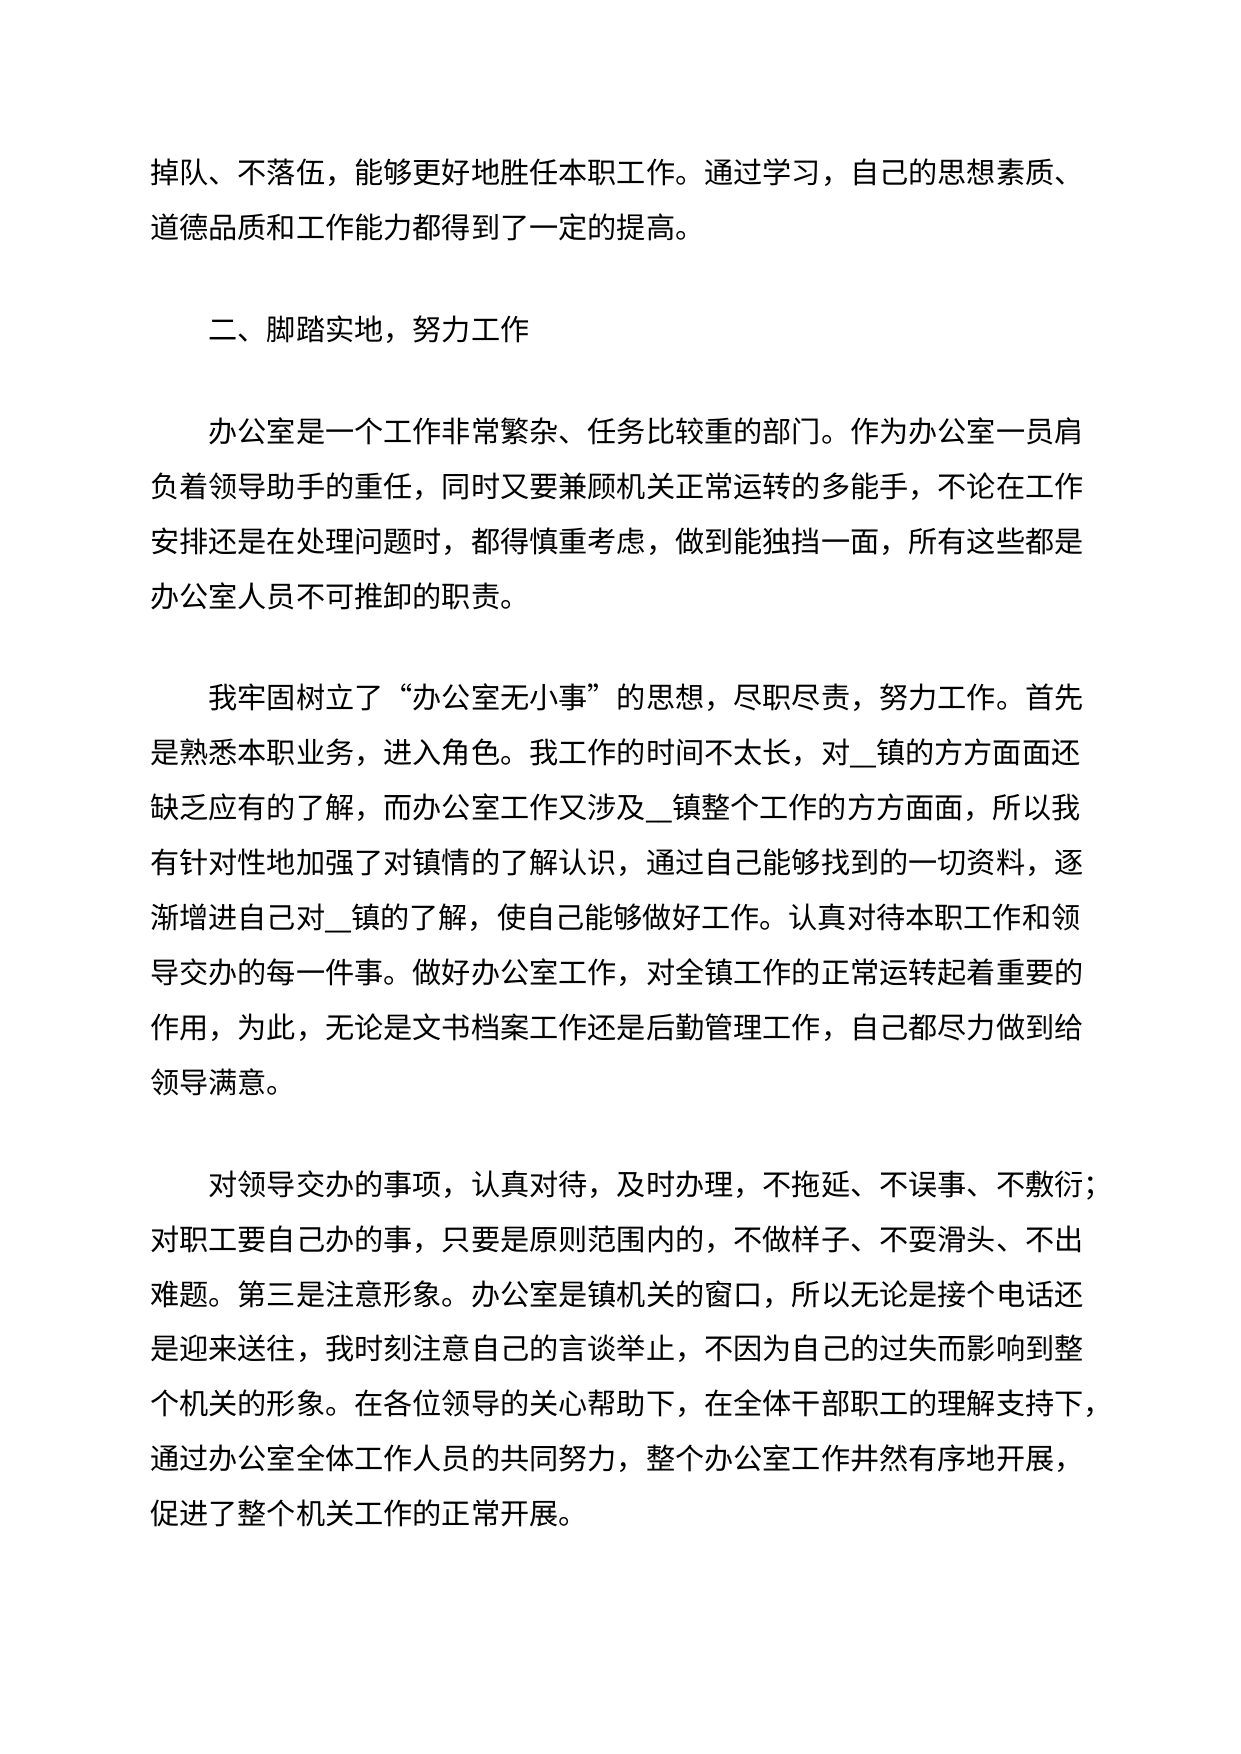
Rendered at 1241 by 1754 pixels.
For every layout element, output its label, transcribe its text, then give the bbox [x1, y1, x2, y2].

text 二、脚踏实地，努力工作 [150, 307, 1090, 349]
text 办公室是一个工作非常繁杂、任务比较重的部门。作为办公室一员肩负着领导助手的重任，同时又要兼顾机关正常运转的多能手，不论在工作安排还是在处理问题时，都得慎重考虑，做到能独挡一面，所有这些都是办公室人员不可推卸的职责。 [150, 408, 1090, 615]
text 我牢固树立了“办公室无小事”的思想，尽职尽责，努力工作。首先是熟悉本职业务，进入角色。我工作的时间不太长，对__镇的方方面面还缺乏应有的了解，而办公室工作又涉及__镇整个工作的方方面面，所以我有针对性地加强了对镇情的了解认识，通过自己能够找到的一切资料，逐渐增进自己对__镇的了解，使自己能够做好工作。认真对待本职工作和领导交办的每一件事。做好办公室工作，对全镇工作的正常运转起着重要的作用，为此，无论是文书档案工作还是后勤管理工作，自己都尽力做到给领导满意。 [150, 675, 1090, 1102]
text 对领导交办的事项，认真对待，及时办理，不拖延、不误事、不敷衍；对职工要自己办的事，只要是原则范围内的，不做样子、不耍滑头、不出难题。第三是注意形象。办公室是镇机关的窗口，所以无论是接个电话还是迎来送往，我时刻注意自己的言谈举止，不因为自己的过失而影响到整个机关的形象。在各位领导的关心帮助下，在全体干部职工的理解支持下，通过办公室全体工作人员的共同努力，整个办公室工作井然有序地开展，促进了整个机关工作的正常开展。 [150, 1161, 1090, 1533]
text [150, 150, 1090, 247]
